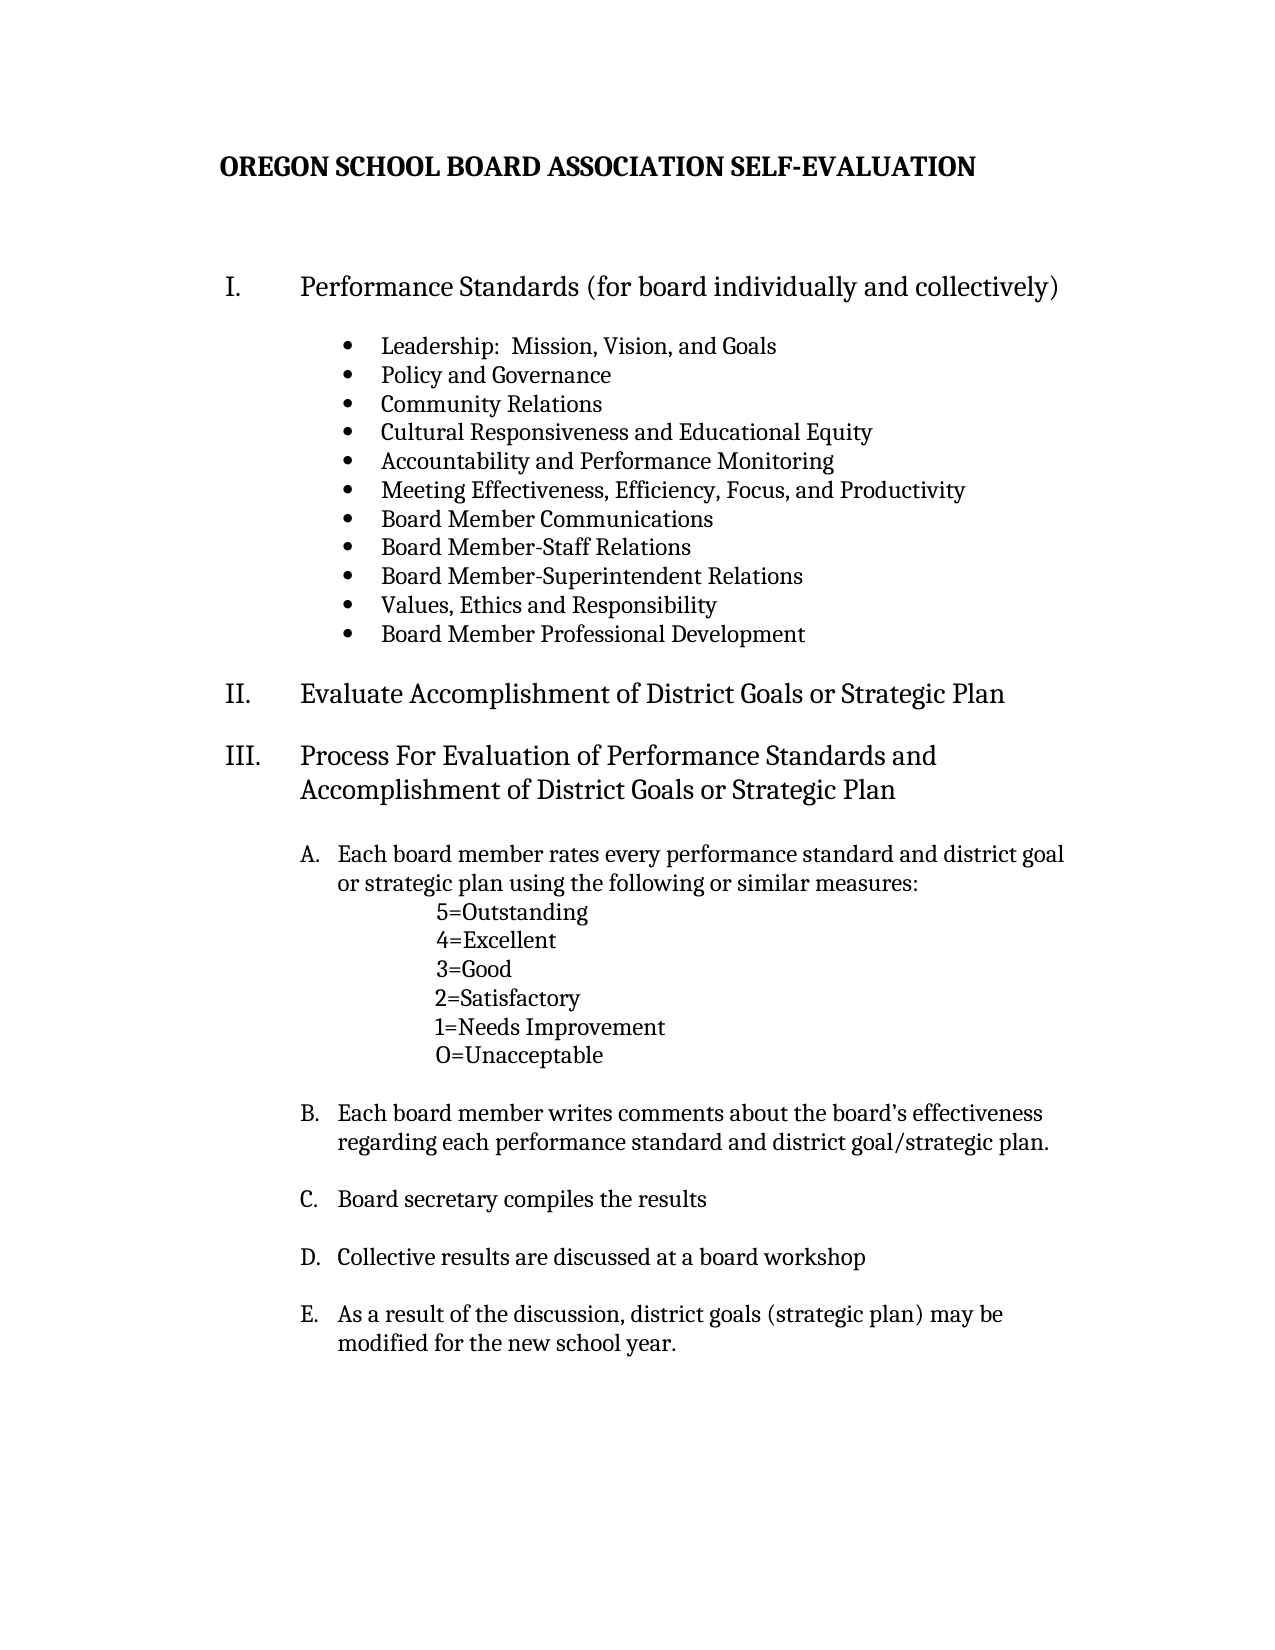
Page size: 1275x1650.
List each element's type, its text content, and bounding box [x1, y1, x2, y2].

list Each board member writes comments about the board’s effectiveness regarding each performance standard and district goal/strategic plan. [300, 1099, 1087, 1156]
list Collective results are discussed at a board workshop [300, 1242, 1087, 1271]
list Meeting Effectiveness, Efficiency, Focus, and Productivity [343, 476, 1087, 504]
list 5=Outstanding [337, 897, 1087, 926]
list Policy and Governance [343, 361, 1087, 389]
list Leadership: Mission, Vision, and Goals [343, 332, 1087, 361]
list 3=Good [337, 955, 1087, 984]
list As a result of the discussion, district goals (strategic plan) may be modified for the new school year. [300, 1300, 1087, 1357]
list Values, Ethics and Responsibility [343, 591, 1087, 619]
list Evaluate Accomplishment of District Goals or Strategic Plan [225, 677, 1087, 711]
list Cultural Responsiveness and Educational Equity [343, 418, 1087, 447]
text OREGON SCHOOL BOARD ASSOCIATION SELF-EVALUATION [187, 150, 1087, 183]
text 2=Satisfactory [187, 984, 1087, 1012]
list Process For Evaluation of Performance Standards and Accomplishment of District Goals or Strategic Plan [225, 739, 1087, 806]
list Board Member-Staff Relations [343, 533, 1087, 562]
list Board Member-Superintendent Relations [343, 562, 1087, 591]
list Board Member Professional Development [343, 619, 1087, 648]
list Accountability and Performance Monitoring [343, 447, 1087, 476]
list Each board member rates every performance standard and district goal or strategic plan using the following or similar measures: [300, 840, 1087, 897]
list Board secretary compiles the results [300, 1185, 1087, 1214]
list 4=Excellent [337, 926, 1087, 955]
list O=Unacceptable [381, 1041, 1087, 1070]
text 1=Needs Improvement [187, 1012, 1087, 1041]
list Performance Standards (for board individually and collectively) [225, 270, 1087, 303]
list Board Member Communications [343, 504, 1087, 533]
list Community Relations [343, 389, 1087, 418]
